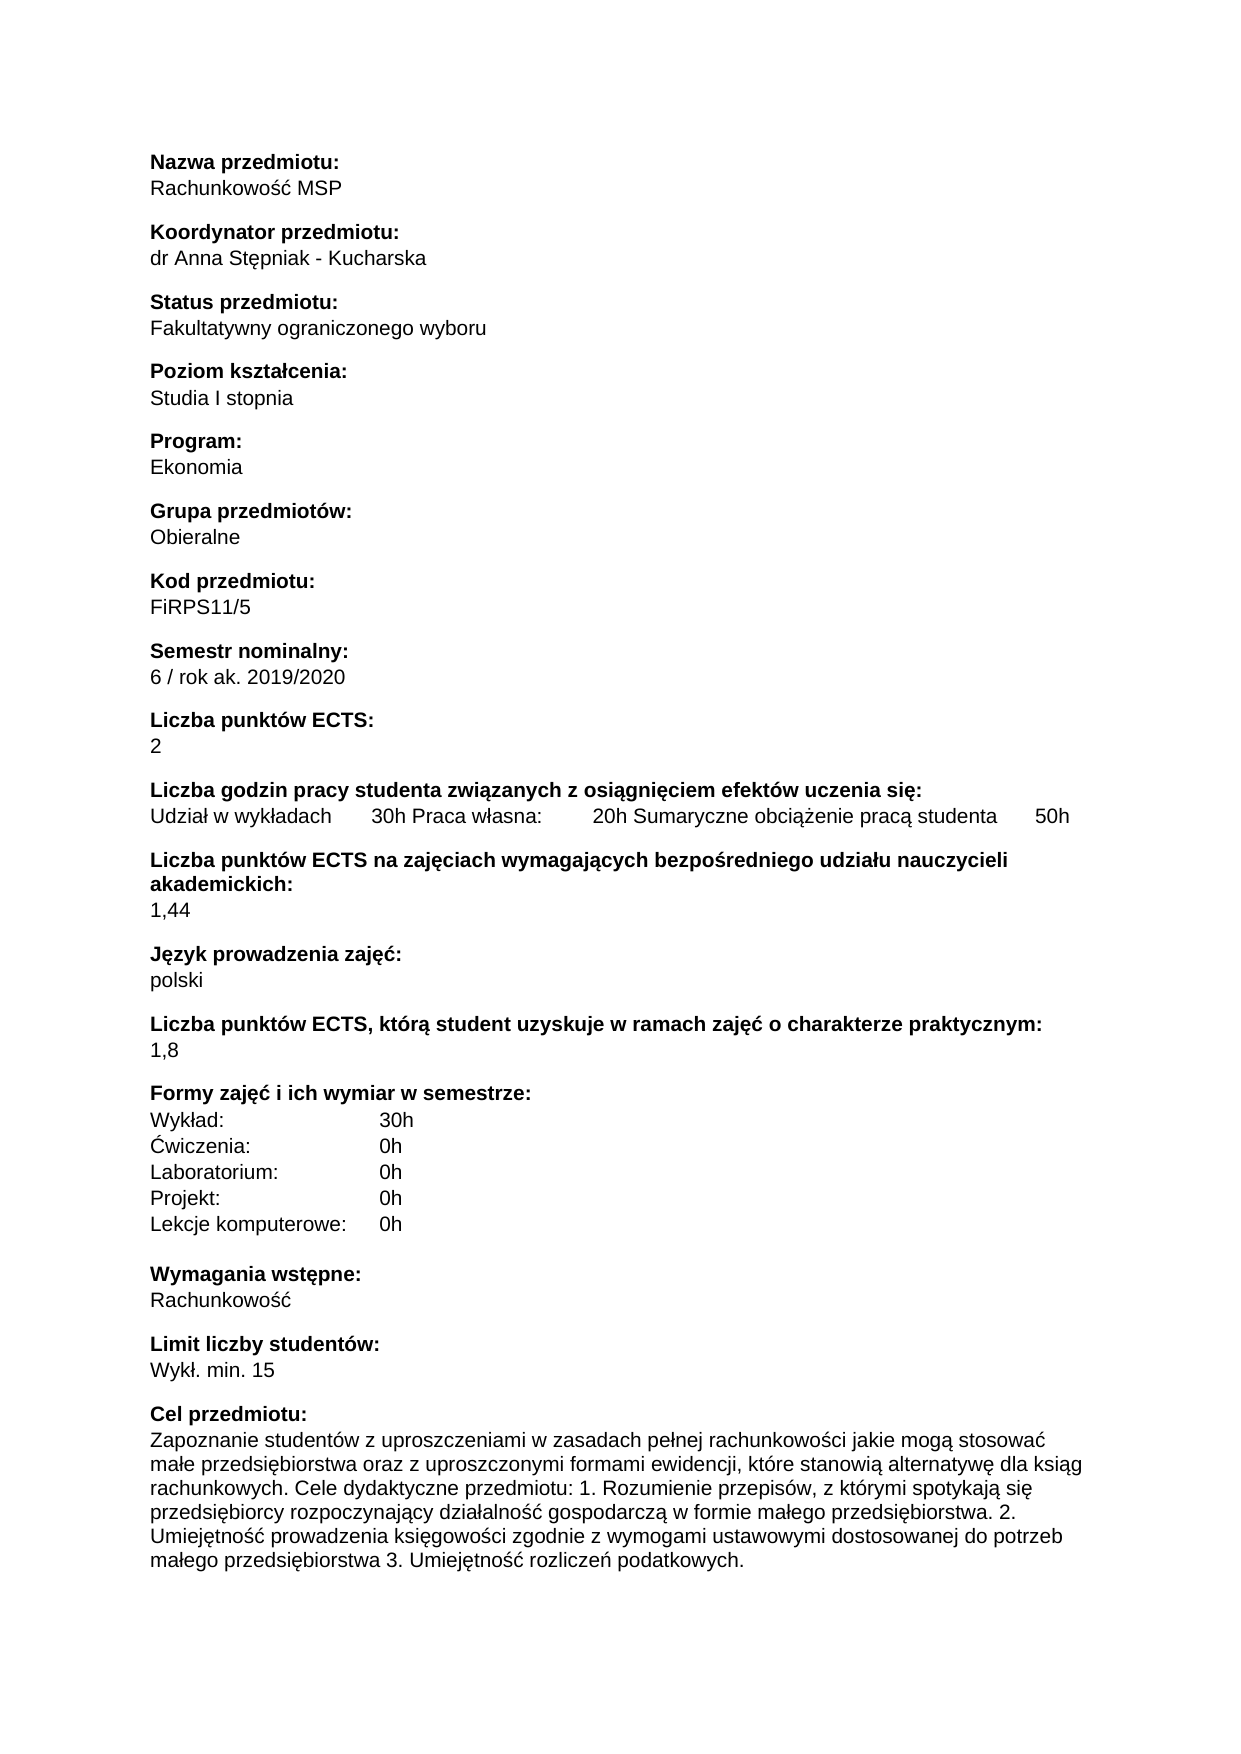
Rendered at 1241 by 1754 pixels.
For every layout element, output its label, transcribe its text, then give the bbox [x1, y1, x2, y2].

table_cell Ćwiczenia: [140, 1134, 367, 1158]
text Cel przedmiotu: [150, 1402, 1090, 1426]
text Semestr nominalny: [150, 638, 1090, 662]
text Liczba punktów ECTS, którą student uzyskuje w ramach zajęć o charakterze praktycznym: [150, 1011, 1090, 1035]
text Udział w wykładach 30h Praca własna: 20h Sumaryczne obciążenie pracą studenta 50h [150, 804, 1090, 828]
text Poziom kształcenia: [150, 359, 1090, 383]
text FiRPS11/5 [150, 595, 1090, 619]
text Status przedmiotu: [150, 289, 1090, 313]
text Język prowadzenia zajęć: [150, 942, 1090, 966]
text Liczba godzin pracy studenta związanych z osiągnięciem efektów uczenia się: [150, 778, 1090, 802]
table_header Wykład: [140, 1108, 367, 1132]
text Kod przedmiotu: [150, 569, 1090, 593]
text Grupa przedmiotów: [150, 499, 1090, 523]
text Koordynator przedmiotu: [150, 220, 1090, 244]
text 1,44 [150, 898, 1090, 922]
text Obieralne [150, 525, 1090, 549]
text Fakultatywny ograniczonego wyboru [150, 316, 1090, 339]
text 1,8 [150, 1037, 1090, 1061]
text Wymagania wstępne: [150, 1262, 1090, 1286]
text Rachunkowość MSP [150, 176, 1090, 200]
table_header 30h [369, 1108, 597, 1132]
text Nazwa przedmiotu: [150, 150, 1090, 174]
text Rachunkowość [150, 1288, 1090, 1312]
text Limit liczby studentów: [150, 1332, 1090, 1356]
text Program: [150, 429, 1090, 453]
text Studia I stopnia [150, 385, 1090, 409]
text dr Anna Stępniak - Kucharska [150, 246, 1090, 270]
table_cell 0h [369, 1210, 597, 1236]
table_cell Lekcje komputerowe: [140, 1212, 367, 1236]
text Liczba punktów ECTS na zajęciach wymagających bezpośredniego udziału nauczycieli akademickich: [150, 848, 1090, 896]
table_cell 0h [369, 1184, 597, 1210]
text Ekonomia [150, 455, 1090, 479]
text Zapoznanie studentów z uproszczeniami w zasadach pełnej rachunkowości jakie mogą stosować małe przedsiębiorstwa oraz z uproszczonymi formami ewidencji, które stanowią alternatywę dla ksiąg rachunkowych. Cele dydaktyczne przedmiotu: 1. Rozumienie przepisów, z którymi spotykają się przedsiębiorcy rozpoczynający działalność gospodarczą w formie małego przedsiębiorstwa. 2. Umiejętność prowadzenia księgowości zgodnie z wymogami ustawowymi dostosowanej do potrzeb małego przedsiębiorstwa 3. Umiejętność rozliczeń podatkowych. [150, 1428, 1090, 1571]
text polski [150, 968, 1090, 992]
text Wykł. min. 15 [150, 1358, 1090, 1382]
table_cell Projekt: [140, 1186, 367, 1210]
text 2 [150, 734, 1090, 758]
text Formy zajęć i ich wymiar w semestrze: [150, 1081, 1090, 1105]
table_cell Laboratorium: [140, 1160, 367, 1184]
text Liczba punktów ECTS: [150, 708, 1090, 732]
table_cell 0h [369, 1158, 597, 1184]
text 6 / rok ak. 2019/2020 [150, 664, 1090, 688]
table_cell 0h [369, 1132, 597, 1158]
